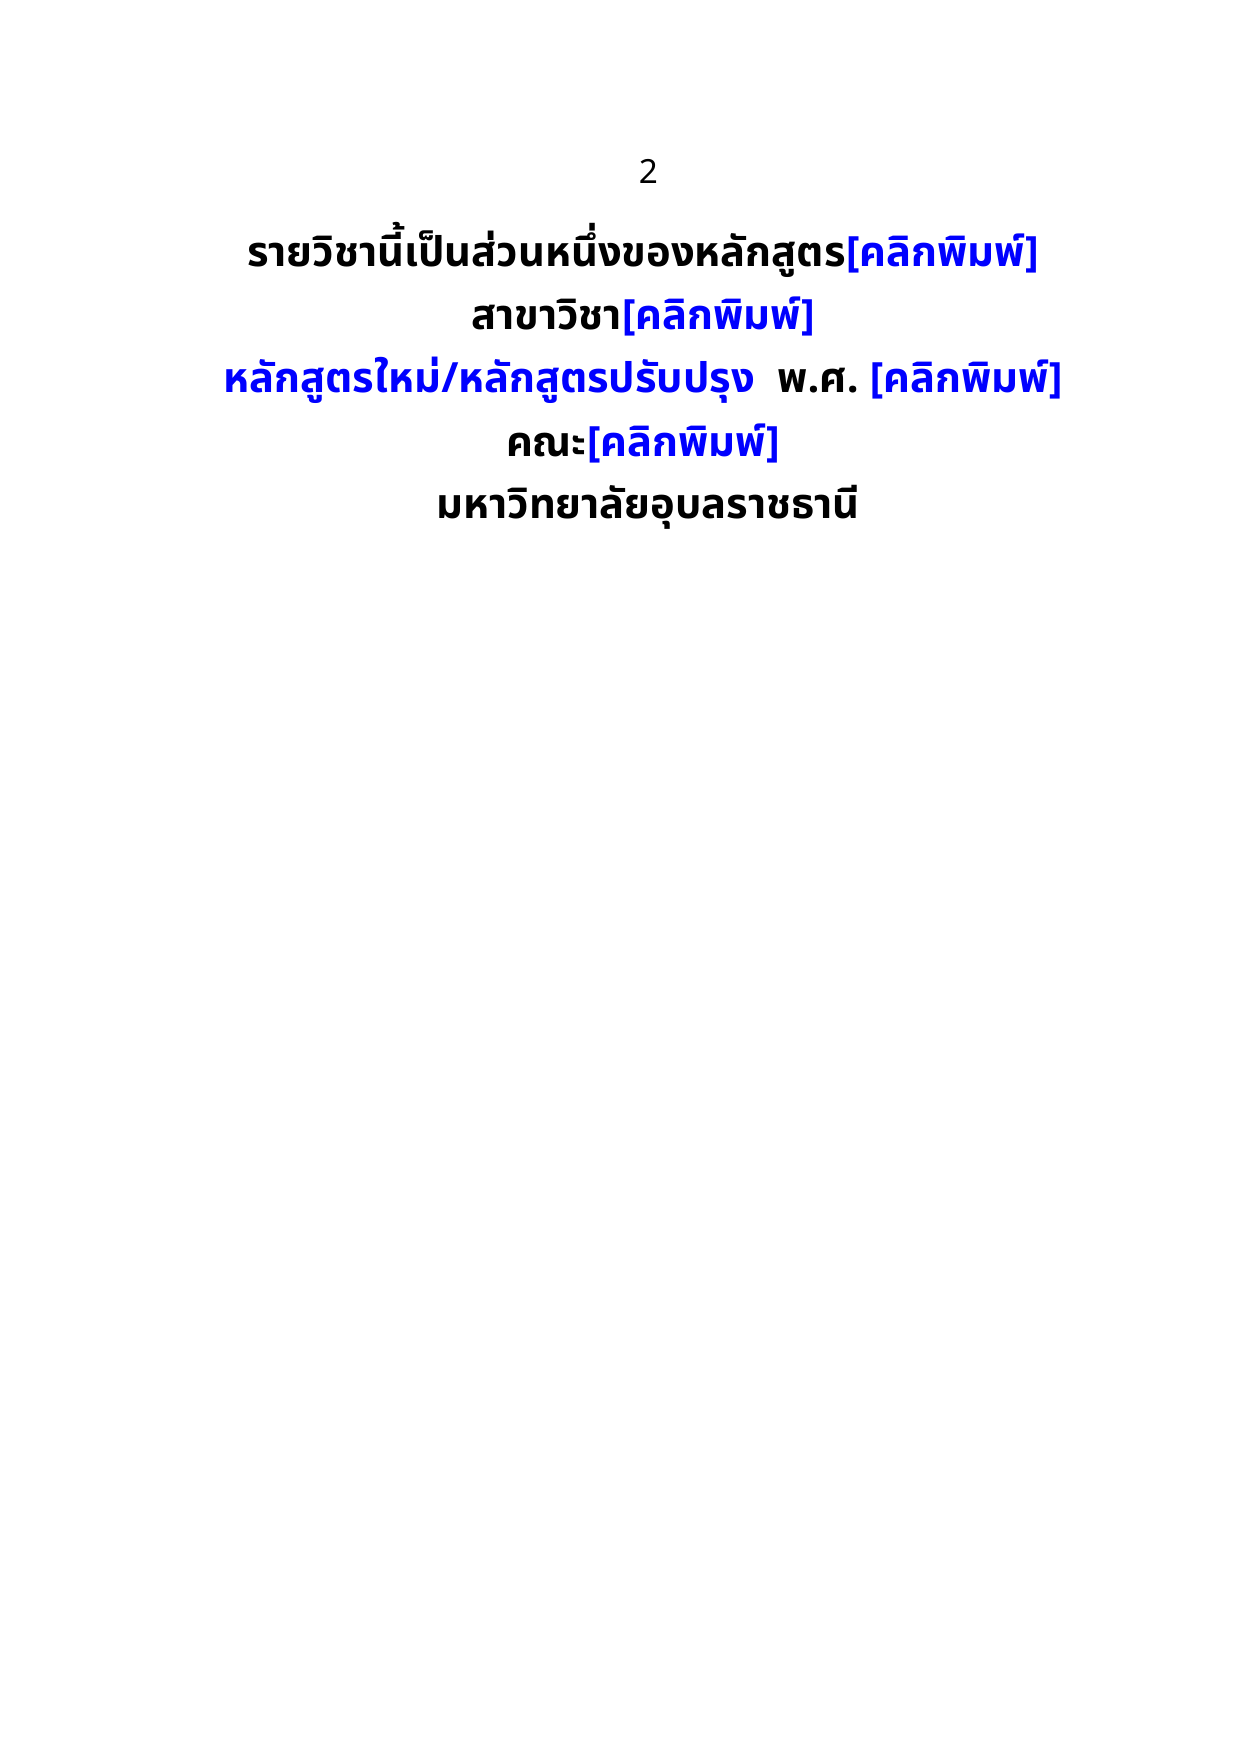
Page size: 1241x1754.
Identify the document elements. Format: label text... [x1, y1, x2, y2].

text มหาวิทยาลัยอุบลราชธานี [221, 475, 1075, 538]
text หลักสูตรใหม่/หลักสูตรปรับปรุง พ.ศ. [221, 348, 1075, 411]
text รายวิชานี้เป็นส่วนหนึ่งของหลักสูตร สาขาวิชา [221, 221, 1075, 348]
text คณะ [221, 411, 1075, 475]
